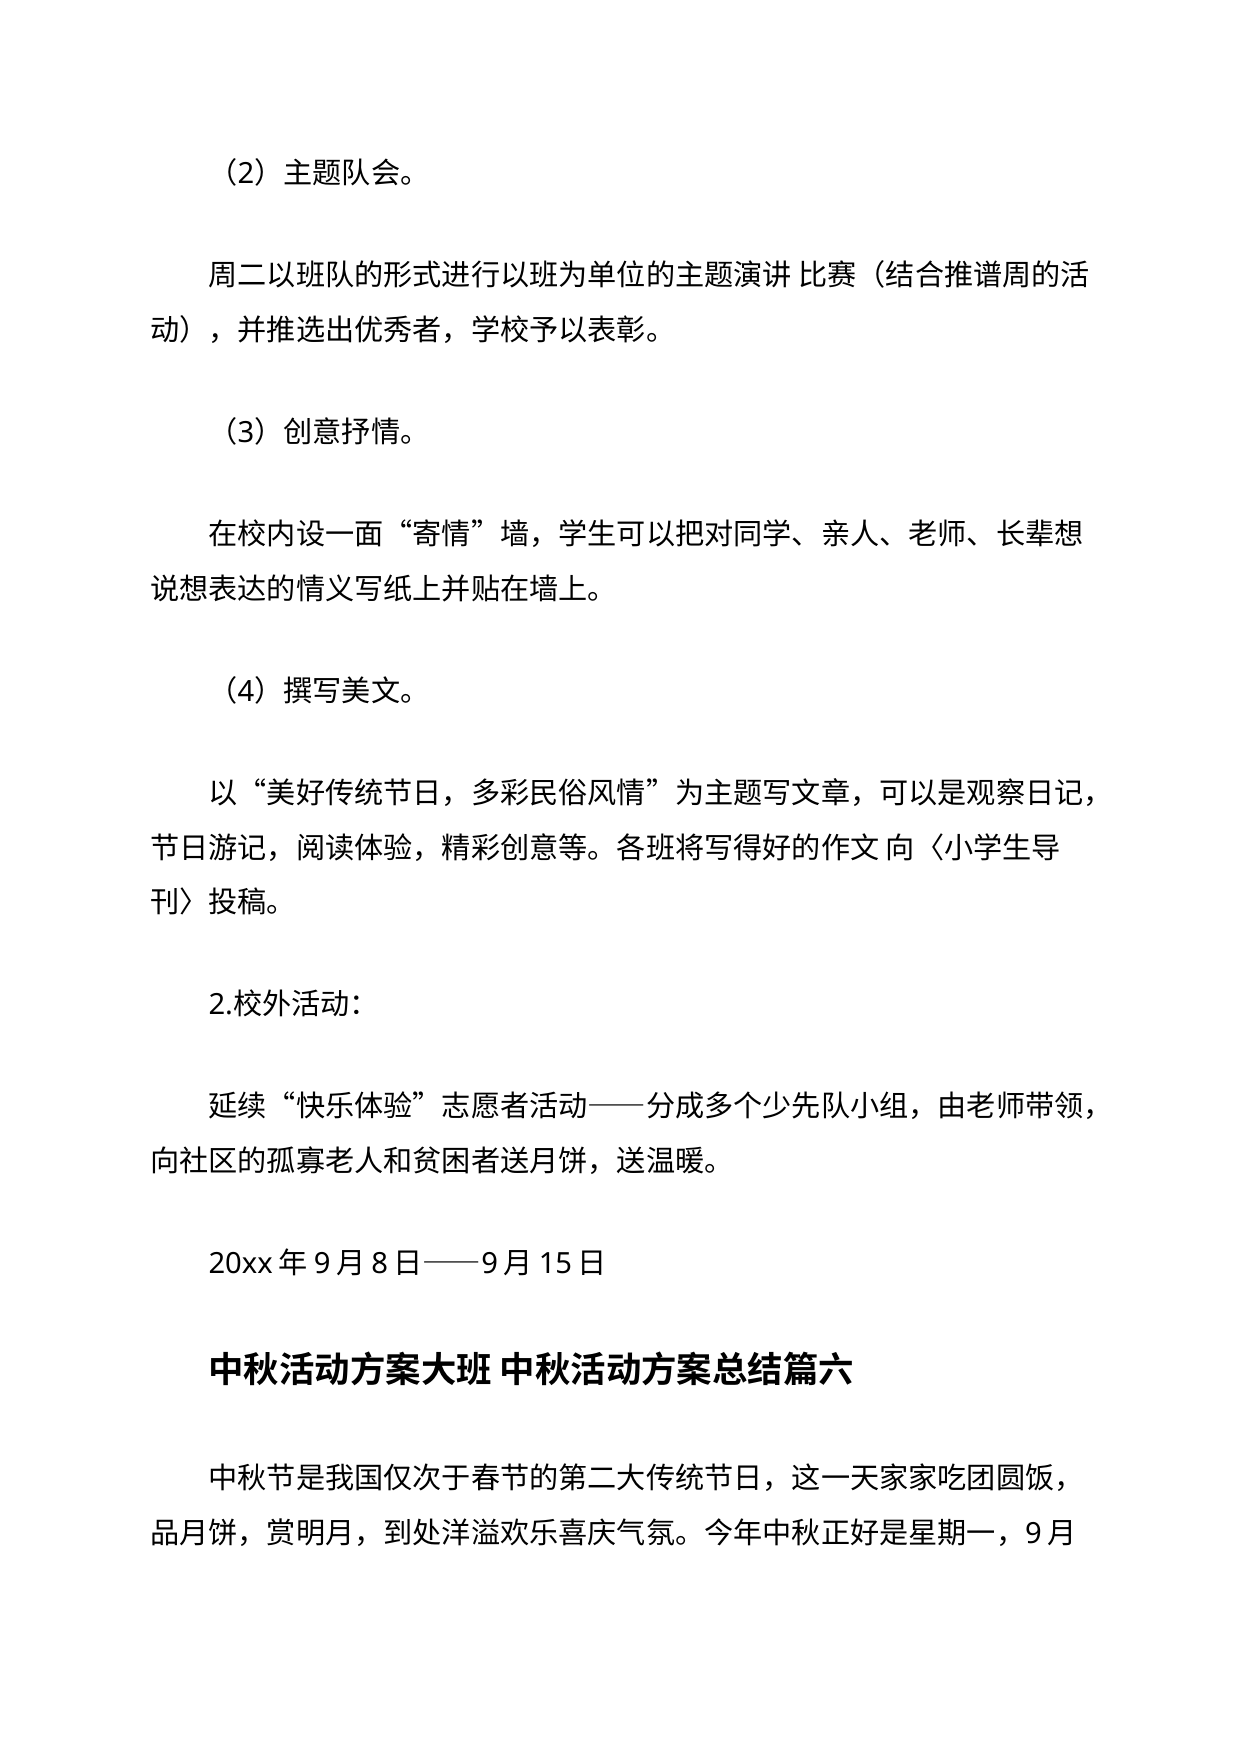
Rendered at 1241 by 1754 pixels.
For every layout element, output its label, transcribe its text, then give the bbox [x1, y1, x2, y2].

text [150, 1455, 1090, 1552]
text 中秋活动方案大班 中秋活动方案总结篇六 [150, 1341, 1090, 1393]
text 在校内设一面“寄情”墙，学生可以把对同学、亲人、老师、长辈想说想表达的情义写纸上并贴在墙上。 [150, 511, 1090, 608]
text （3）创意抒情。 [150, 409, 1090, 451]
text 2.校外活动： [150, 981, 1090, 1023]
text 延续“快乐体验”志愿者活动——分成多个少先队小组，由老师带领，向社区的孤寡老人和贫困者送月饼，送温暖。 [150, 1083, 1090, 1180]
text 20xx年9月8日——9月15日 [150, 1239, 1090, 1282]
text （4）撰写美文。 [150, 667, 1090, 710]
text 以“美好传统节日，多彩民俗风情”为主题写文章，可以是观察日记，节日游记，阅读体验，精彩创意等。各班将写得好的作文 向〈小学生导刊〉投稿。 [150, 769, 1090, 921]
text 周二以班队的形式进行以班为单位的主题演讲 比赛（结合推谱周的活动），并推选出优秀者，学校予以表彰。 [150, 252, 1090, 349]
text （2）主题队会。 [150, 150, 1090, 192]
